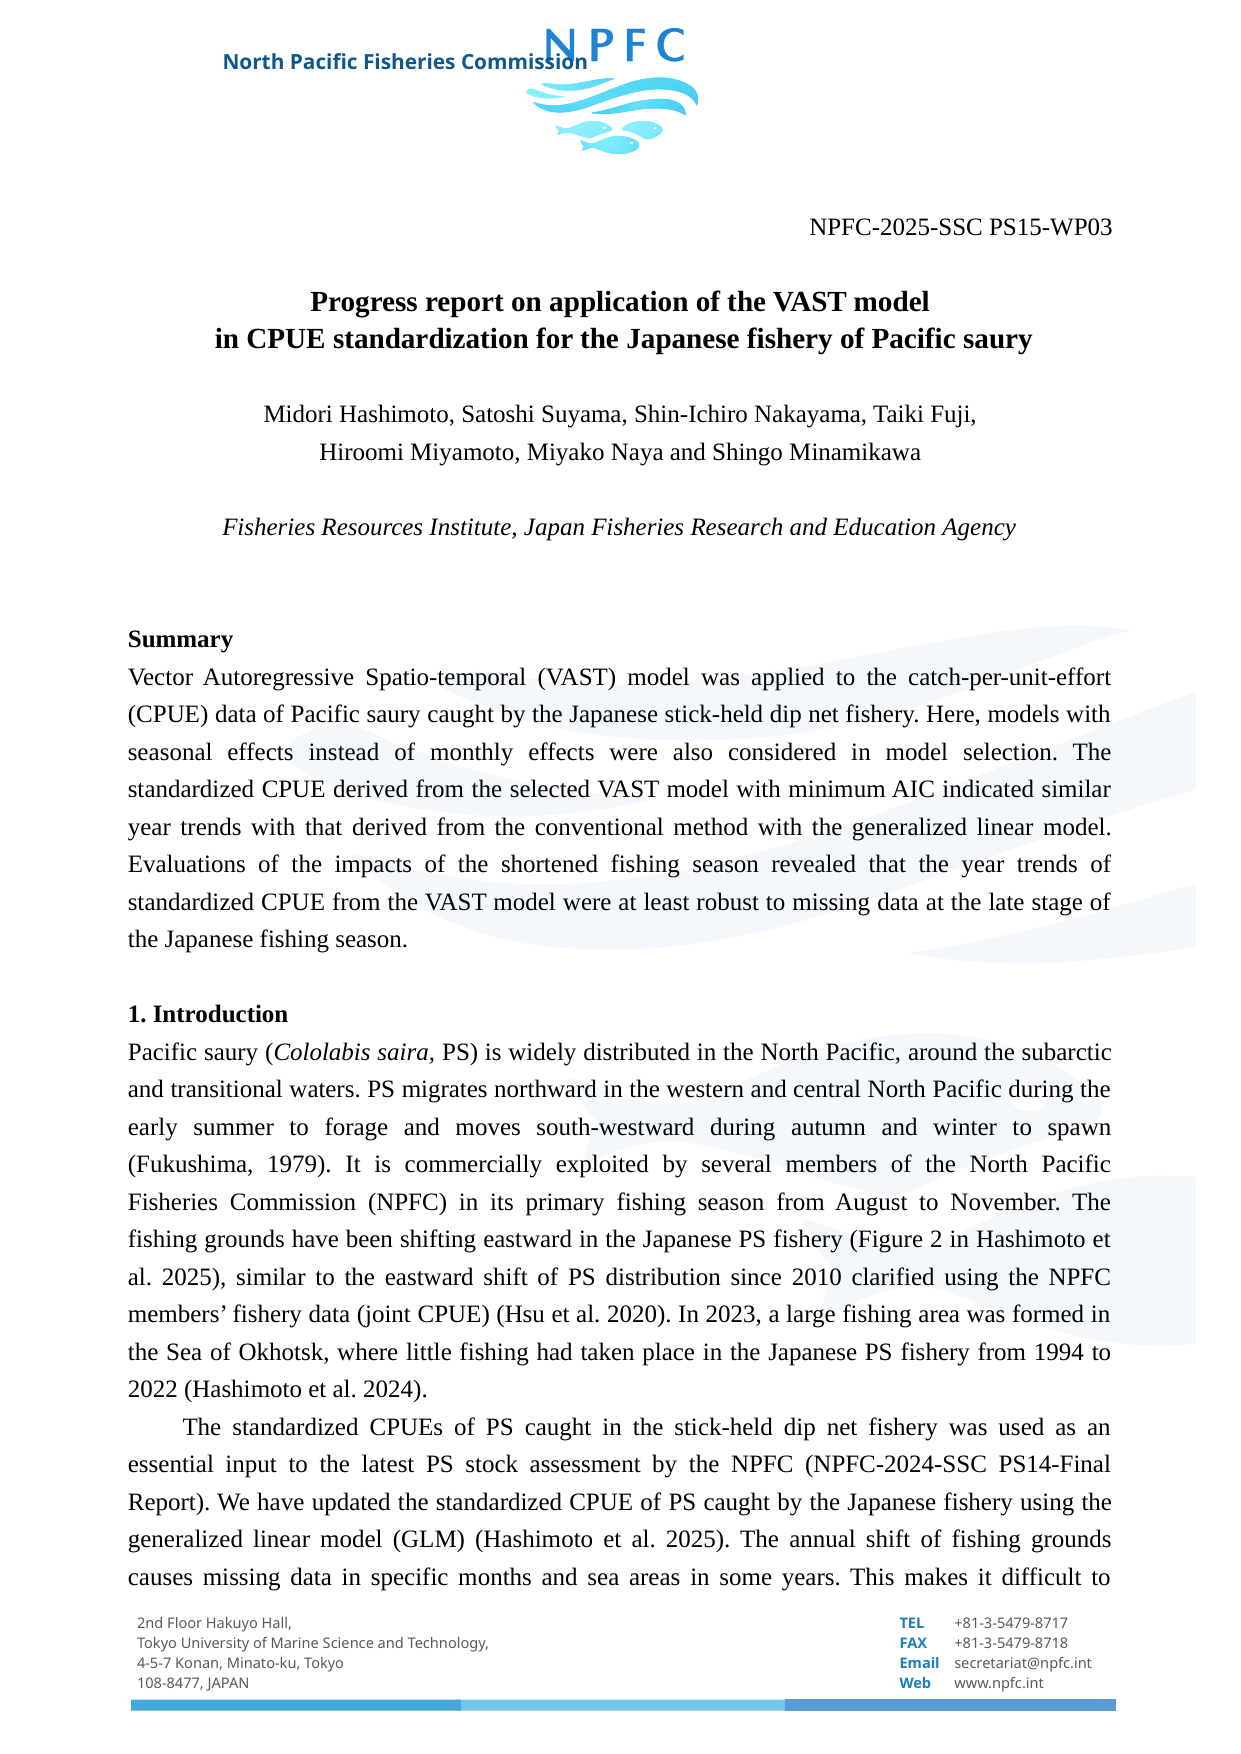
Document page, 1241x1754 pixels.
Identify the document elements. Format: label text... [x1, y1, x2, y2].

text Hiroomi Miyamoto, Miyako Naya and Shingo Minamikawa [128, 432, 1113, 470]
text Vector Autoregressive Spatio-temporal (VAST) model was applied to the catch-per-unit-effort (CPUE) data of Pacific saury caught by the Japanese stick-held dip net fishery. Here, models with seasonal effects instead of monthly effects were also considered in model selection. The standardized CPUE derived from the selected VAST model with minimum AIC indicated similar year trends with that derived from the conventional method with the generalized linear model. Evaluations of the impacts of the shortened fishing season revealed that the year trends of standardized CPUE from the VAST model were at least robust to missing data at the late stage of the Japanese fishing season. [128, 657, 1113, 957]
text Pacific saury (Cololabis saira, PS) is widely distributed in the North Pacific, around the subarctic and transitional waters. PS migrates northward in the western and central North Pacific during the early summer to forage and moves south-westward during autumn and winter to spawn (Fukushima, 1979). It is commercially exploited by several members of the North Pacific Fisheries Commission (NPFC) in its primary fishing season from August to November. The fishing grounds have been shifting eastward in the Japanese PS fishery (Figure 2 in Hashimoto et al. 2025), similar to the eastward shift of PS distribution since 2010 clarified using the NPFC members’ fishery data (joint CPUE) (Hsu et al. 2020). In 2023, a large fishing area was formed in the Sea of Okhotsk, where little fishing had taken place in the Japanese PS fishery from 1994 to 2022 (Hashimoto et al. 2024). [128, 1032, 1113, 1407]
subtitle 1. Introduction [128, 995, 1113, 1032]
text Progress report on application of the VAST model [128, 282, 1113, 320]
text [128, 1407, 1113, 1595]
text in CPUE standardization for the Japanese fishery of Pacific saury [128, 320, 1113, 357]
text NPFC-2025-SSC PS15-WP03 [128, 207, 1113, 245]
text Midori Hashimoto, Satoshi Suyama, Shin-Ichiro Nakayama, Taiki Fuji, [128, 395, 1113, 432]
picture [785, 1699, 1116, 1711]
subtitle Summary [128, 620, 1113, 657]
text Fisheries Resources Institute, Japan Fisheries Research and Education Agency [128, 507, 1113, 545]
